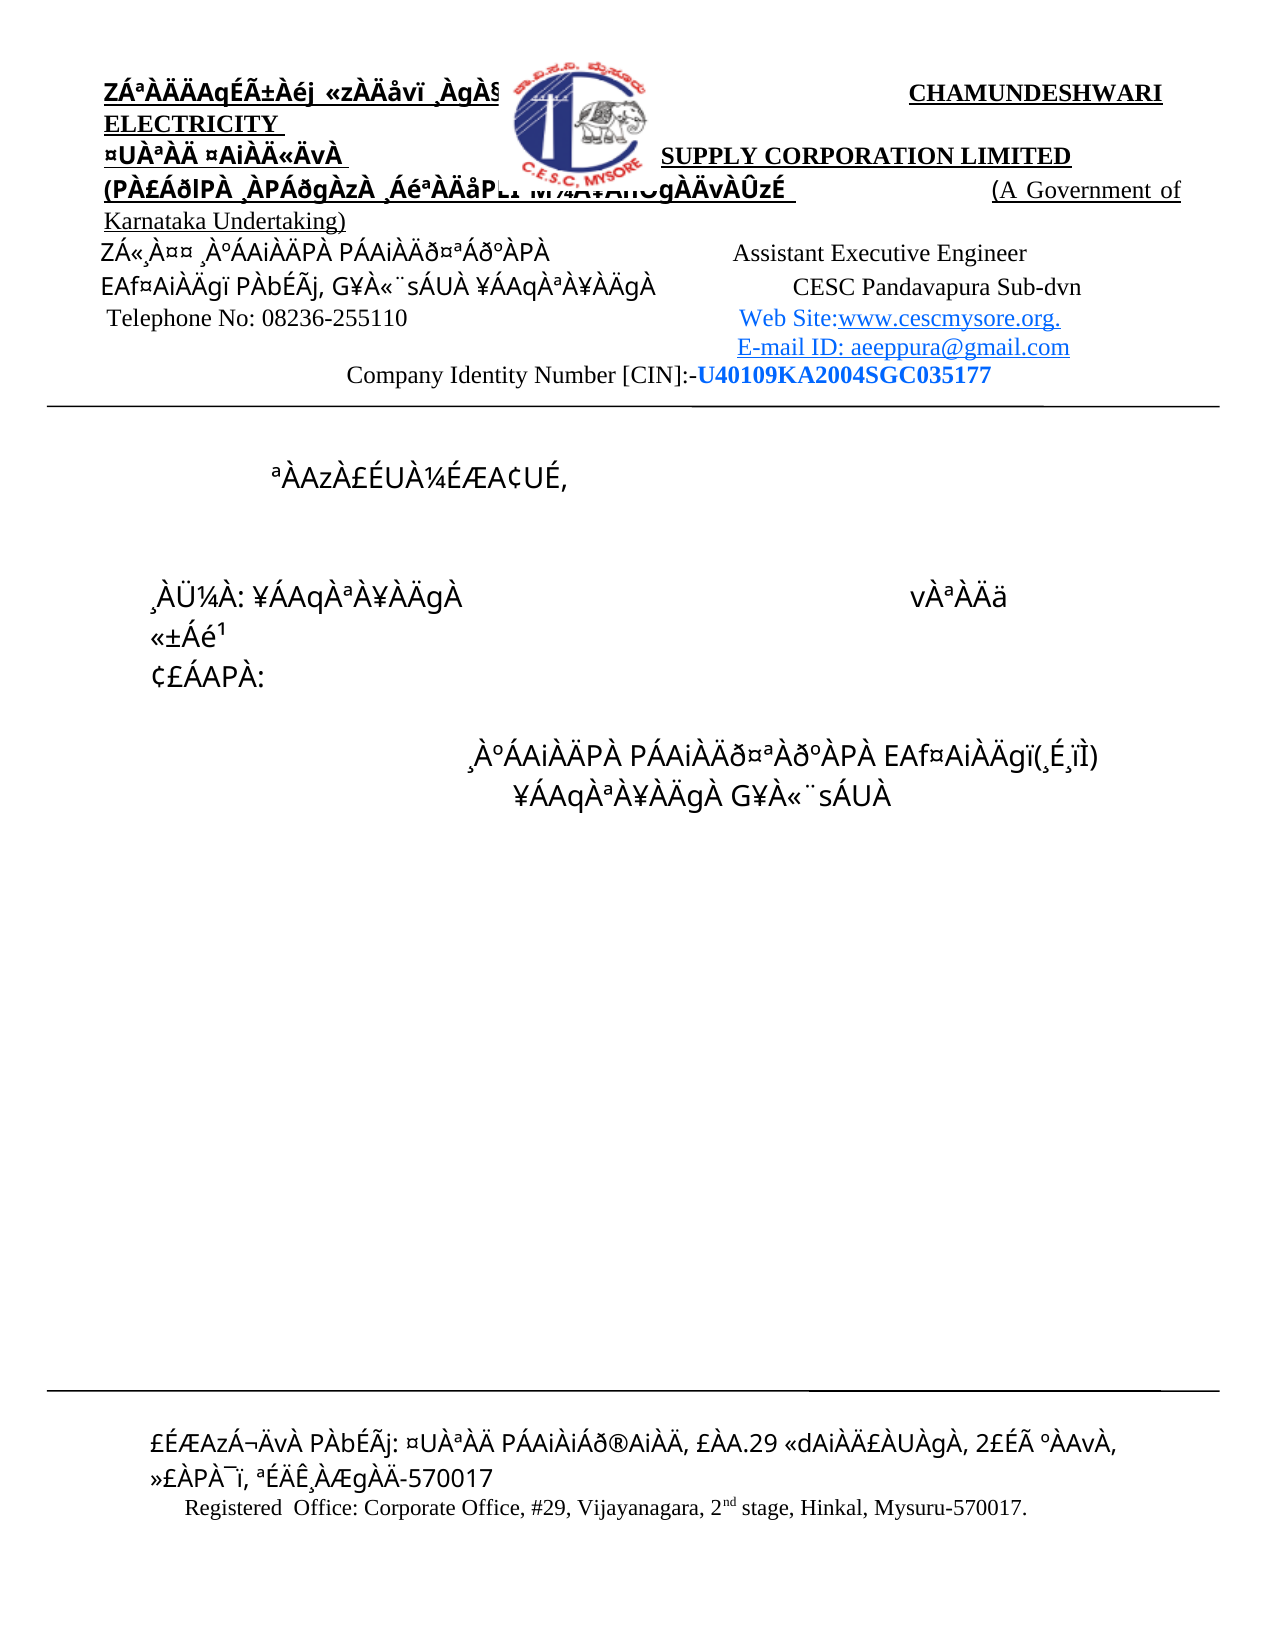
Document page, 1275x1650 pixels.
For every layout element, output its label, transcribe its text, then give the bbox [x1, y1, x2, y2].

text ¸ÀÜ¼À: ¥ÁAqÀªÀ¥ÀÄgÀ vÀªÀÄä «±Áé¹ [150, 577, 1008, 656]
text ¢£ÁAPÀ: [150, 656, 1116, 696]
text ªÀAzÀ£ÉUÀ¼ÉÆA¢UÉ, [150, 457, 1125, 497]
text ¸ÀºÁAiÀÄPÀ PÁAiÀÄð¤ªÀðºÀPÀ EAf¤AiÀÄgï(¸É¸ïÌ) [225, 735, 1116, 775]
text ¥ÁAqÀªÀ¥ÀÄgÀ G¥À«¨sÁUÀ [225, 775, 1008, 815]
